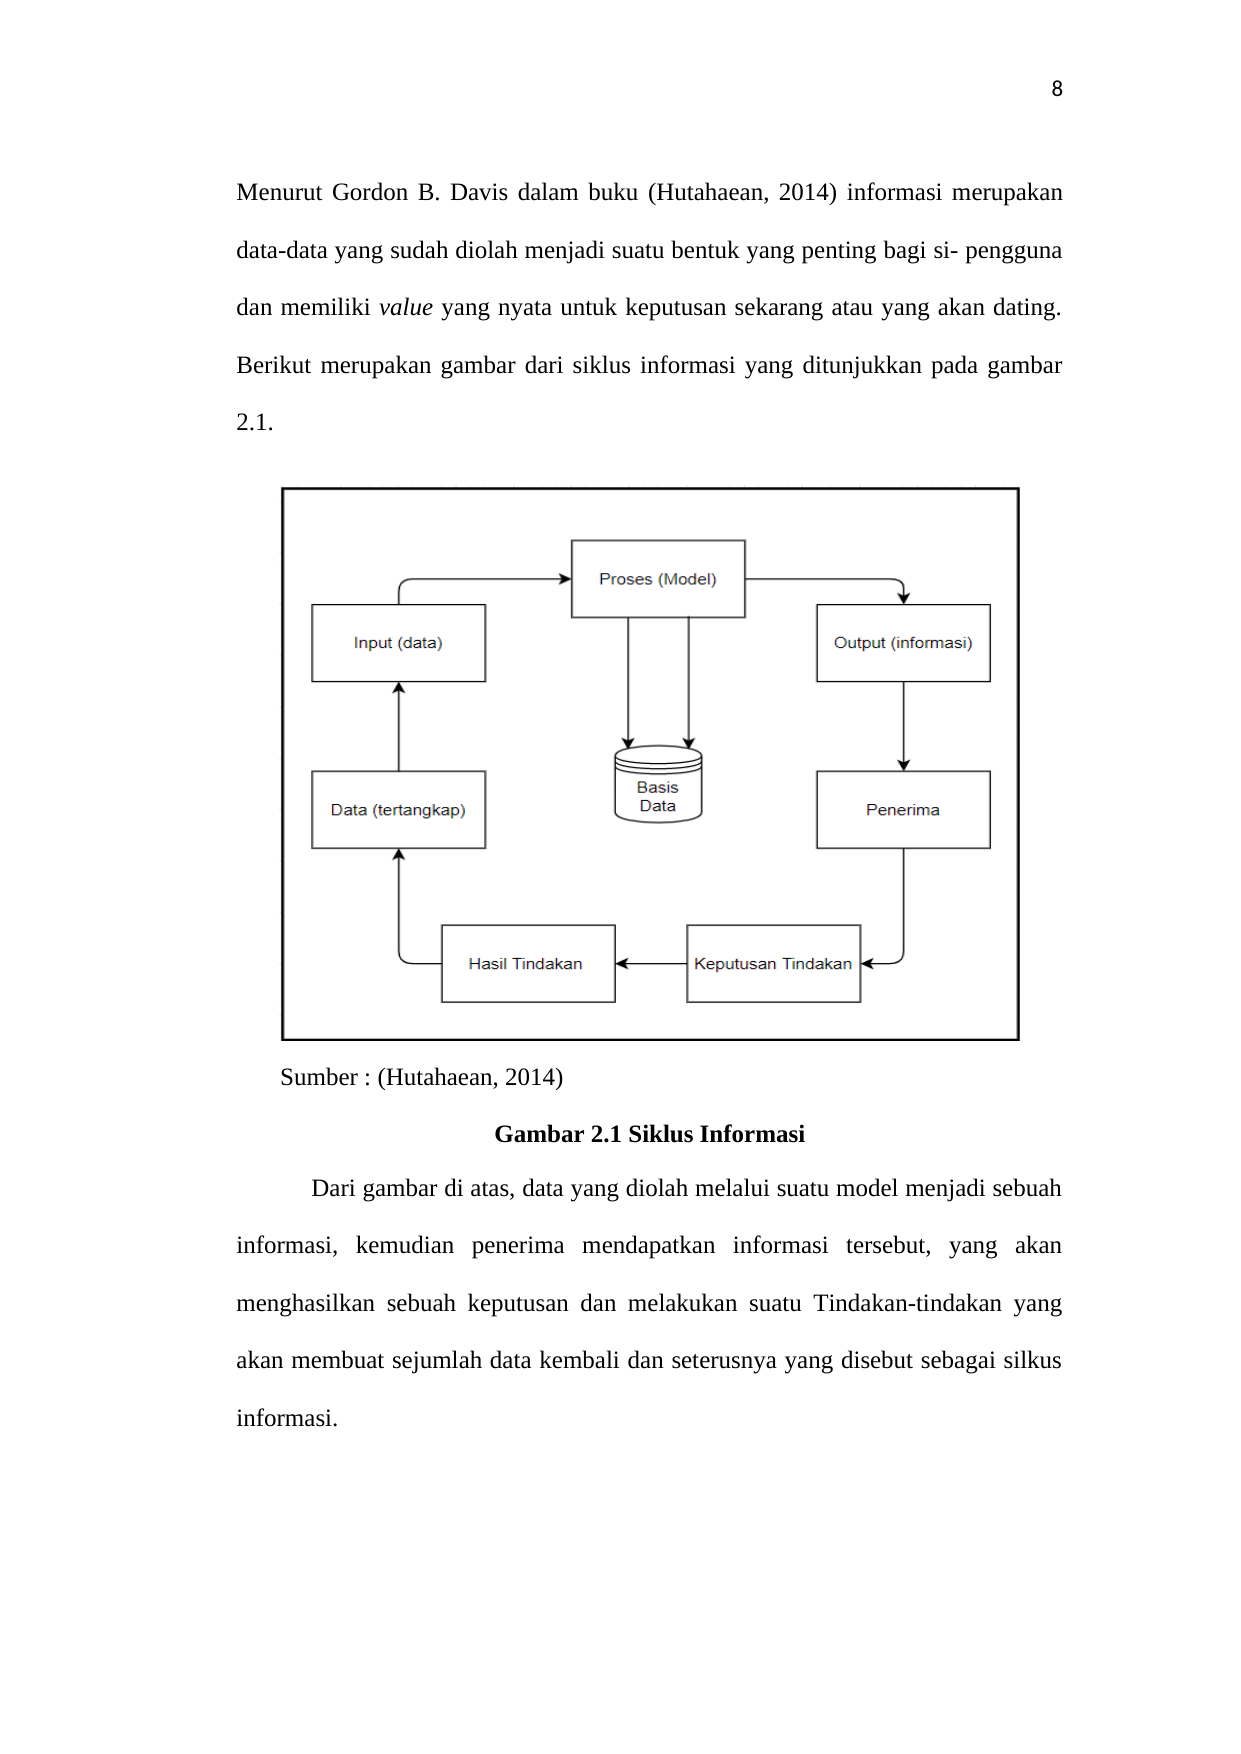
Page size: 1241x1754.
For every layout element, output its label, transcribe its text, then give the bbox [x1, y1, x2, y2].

text Dari gambar di atas, data yang diolah melalui suatu model menjadi sebuah informasi, kemudian penerima mendapatkan informasi tersebut, yang akan menghasilkan sebuah keputusan dan melakukan suatu Tindakan-tindakan yang akan membuat sejumlah data kembali dan seterusnya yang disebut sebagai silkus informasi. [236, 1173, 1063, 1432]
text Menurut Gordon B. Davis dalam buku informasi merupakan data-data yang sudah diolah menjadi suatu bentuk yang penting bagi si- pengguna dan memiliki value yang nyata untuk keputusan sekarang atau yang akan dating. Berikut merupakan gambar dari siklus informasi yang ditunjukkan pada gambar 2.1. [236, 177, 1063, 436]
picture [279, 485, 1020, 1041]
text Sumber : [236, 1062, 1063, 1091]
text Gambar 2.1 Siklus Informasi [236, 1119, 1063, 1148]
